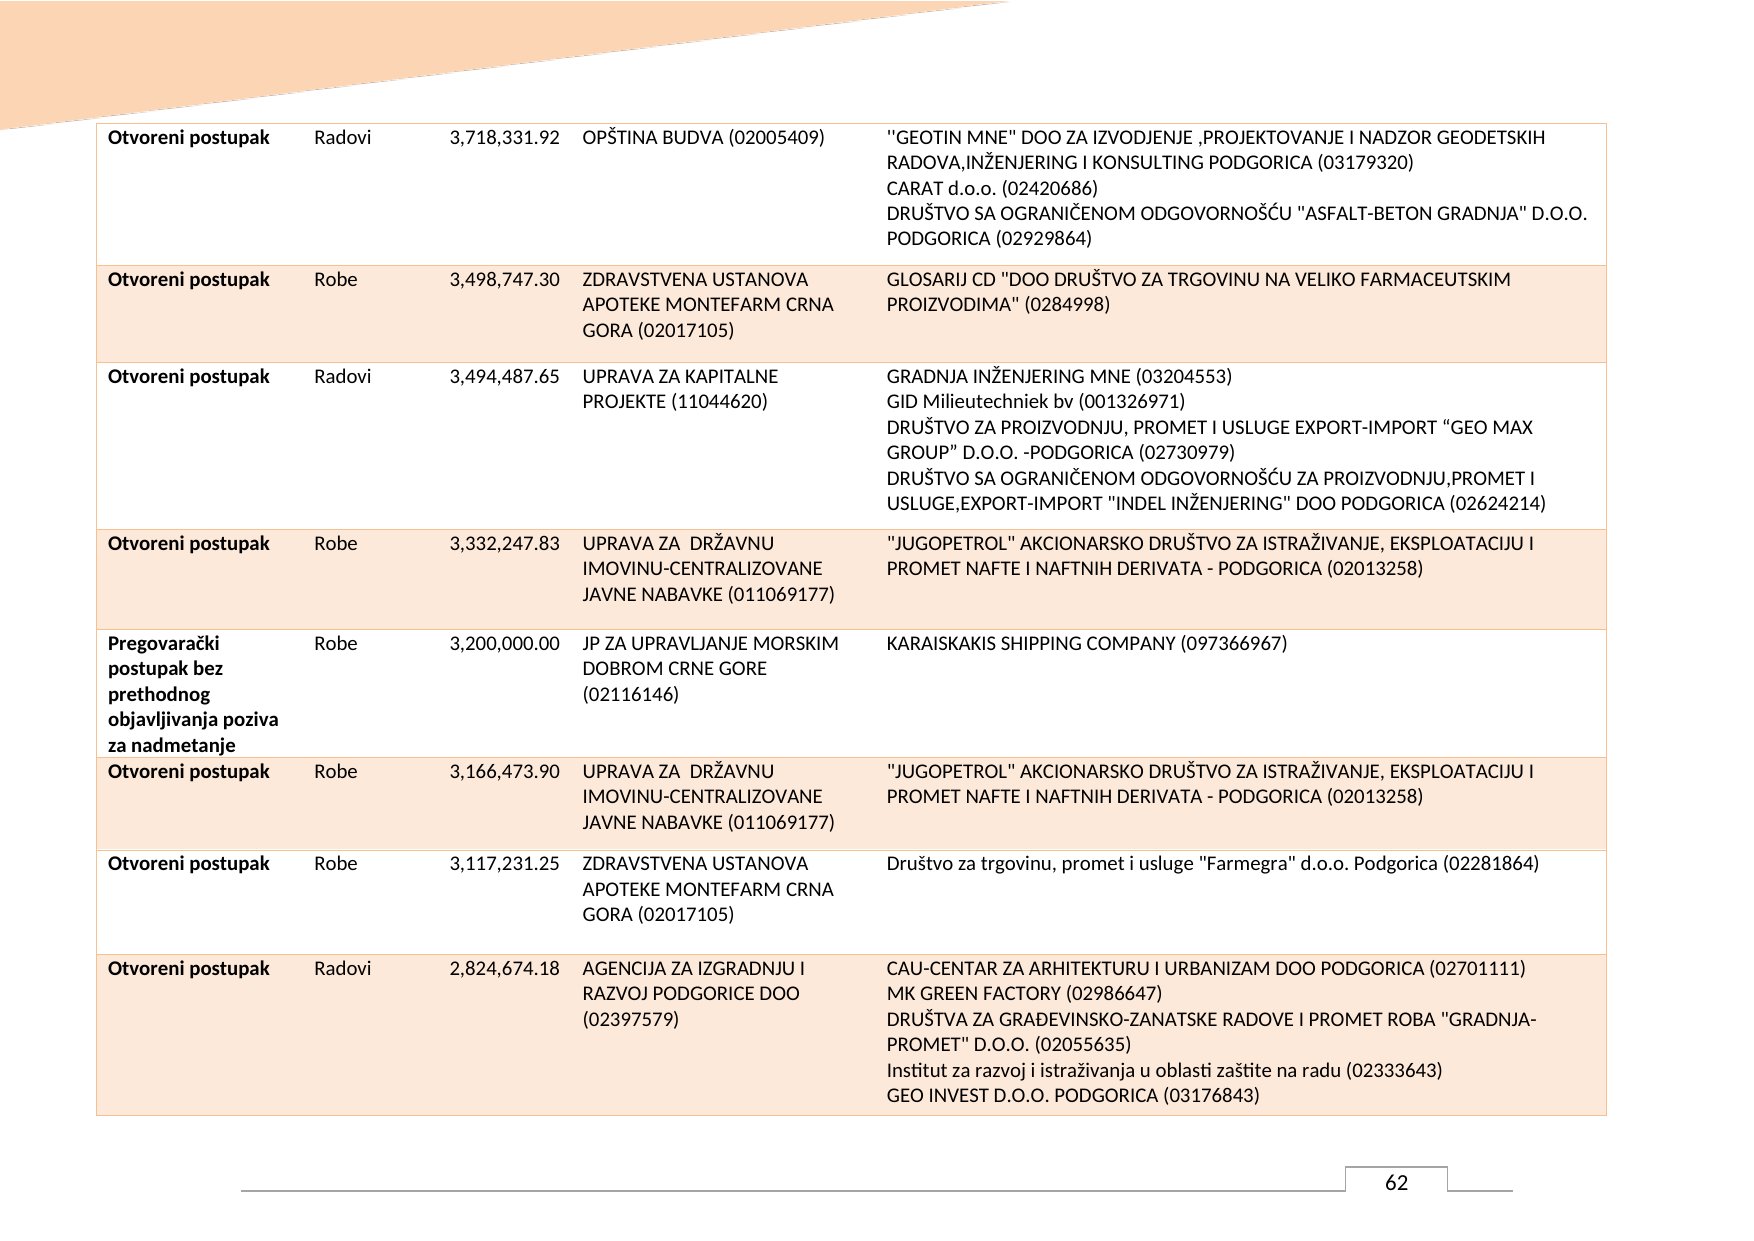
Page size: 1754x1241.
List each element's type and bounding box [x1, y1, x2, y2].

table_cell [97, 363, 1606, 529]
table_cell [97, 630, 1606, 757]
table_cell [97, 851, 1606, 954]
picture [0, 1, 1010, 130]
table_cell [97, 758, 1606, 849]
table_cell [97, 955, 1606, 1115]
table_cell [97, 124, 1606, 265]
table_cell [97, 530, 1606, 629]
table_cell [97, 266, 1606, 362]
